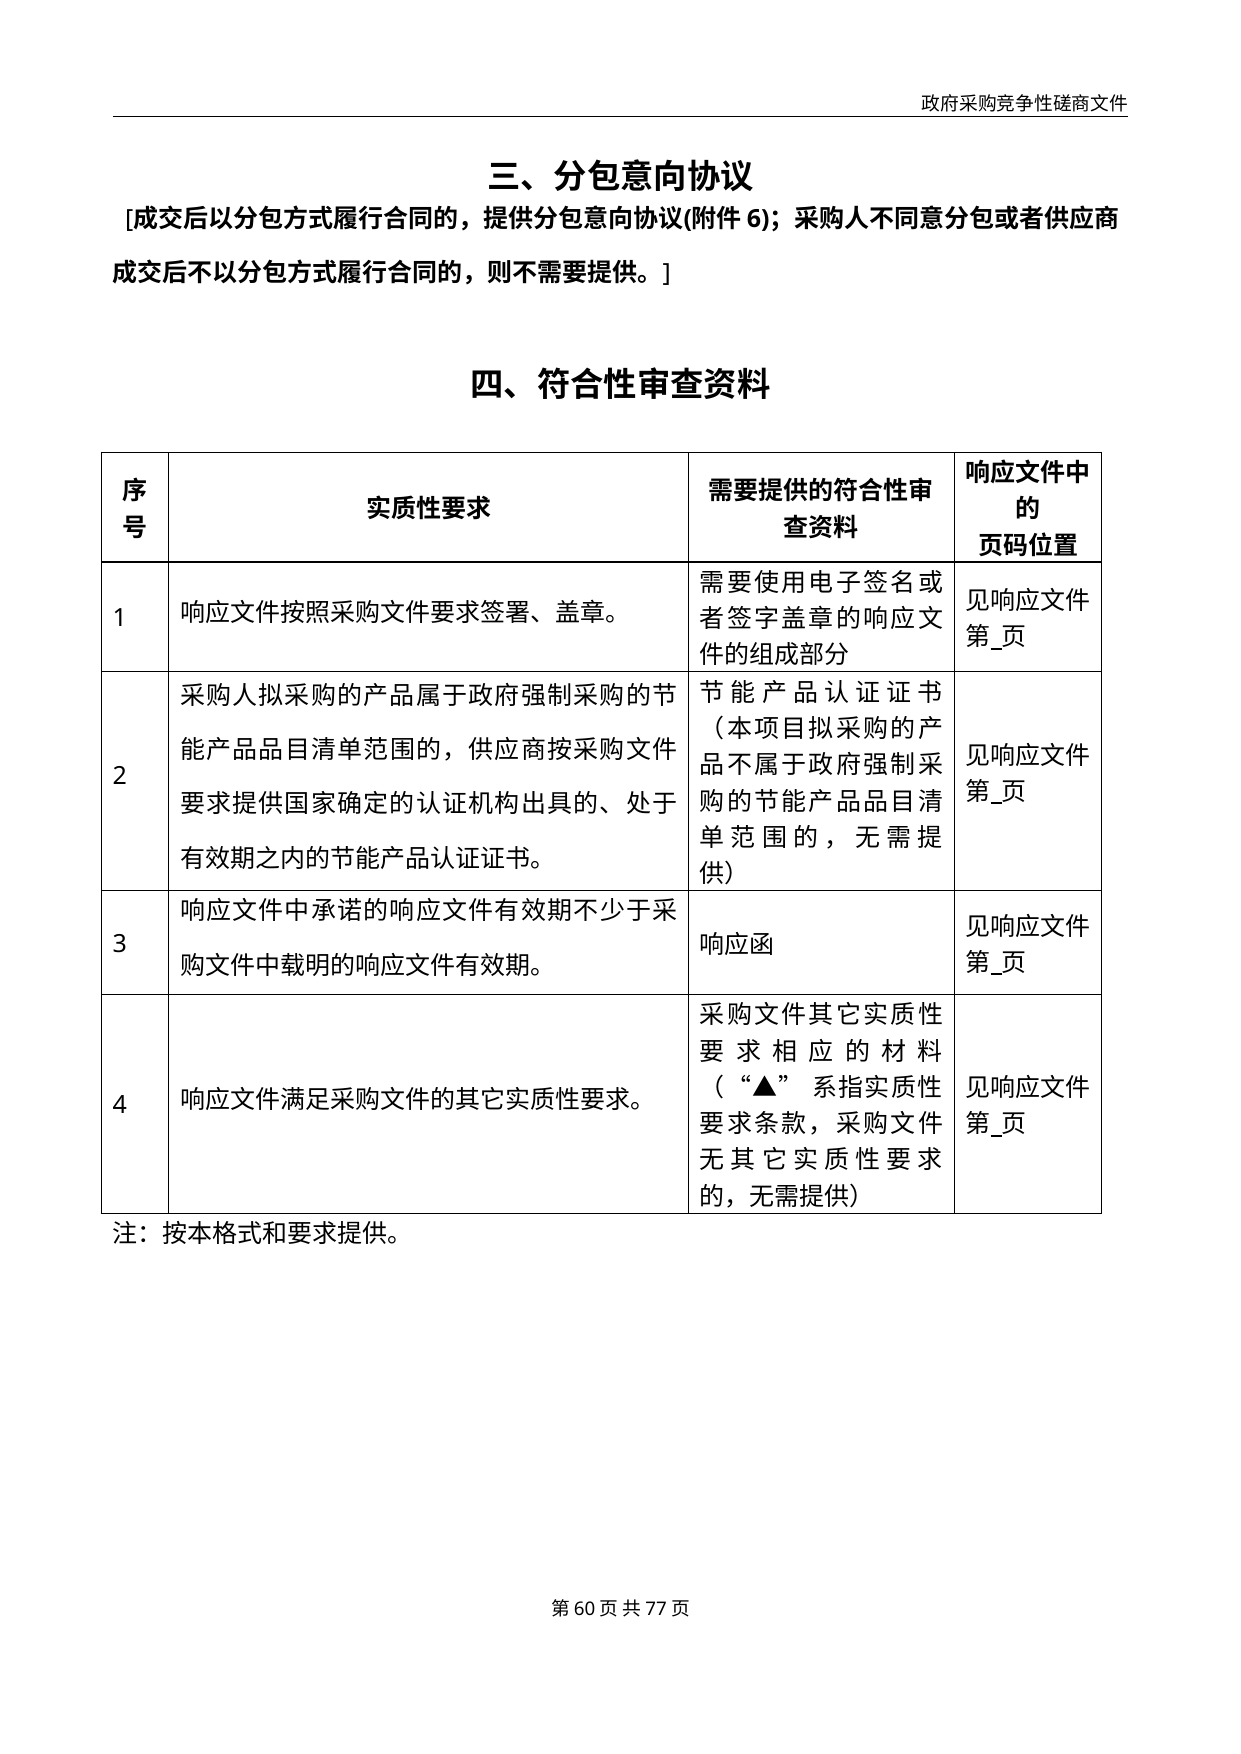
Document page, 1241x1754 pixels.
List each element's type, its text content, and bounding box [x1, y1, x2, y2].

table_header 响应文件中的 页码位置 [955, 453, 1101, 561]
table_header 需要提供的符合性审查资料 [689, 453, 954, 561]
table_cell 响应文件满足采购文件的其它实质性要求。 [169, 995, 688, 1212]
text 三、分包意向协议 [112, 150, 1128, 198]
table_cell 3 [102, 891, 168, 994]
text 四、符合性审查资料 [112, 358, 1128, 406]
table_cell 采购人拟采购的产品属于政府强制采购的节能产品品目清单范围的，供应商按采购文件要求提供国家确定的认证机构出具的、处于有效期之内的节能产品认证证书。 [169, 672, 688, 890]
table_header 序号 [102, 453, 168, 561]
text 注：按本格式和要求提供。 [112, 1214, 1084, 1250]
table_cell 1 [102, 563, 168, 671]
table_cell 响应文件中承诺的响应文件有效期不少于采购文件中载明的响应文件有效期。 [169, 891, 688, 994]
table_cell 采购文件其它实质性要求相应的材料（“▲” 系指实质性要求条款，采购文件无其它实质性要求的，无需提供） [689, 995, 954, 1212]
table_cell 2 [102, 672, 168, 890]
text [成交后以分包方式履行合同的，提供分包意向协议(附件6)；采购人不同意分包或者供应商成交后不以分包方式履行合同的，则不需要提供。] [112, 198, 1128, 289]
table_header 实质性要求 [169, 453, 688, 561]
table_cell 响应文件按照采购文件要求签署、盖章。 [169, 563, 688, 671]
table_cell 见响应文件 第 页 [955, 563, 1101, 671]
table_cell 见响应文件第 页 [955, 891, 1101, 994]
table_cell 见响应文件 第 页 [955, 672, 1101, 890]
table_cell 见响应文件第 页 [955, 995, 1101, 1212]
table_cell 节能产品认证证书（本项目拟采购的产品不属于政府强制采购的节能产品品目清单范围的，无需提供） [689, 672, 954, 890]
table_cell 需要使用电子签名或者签字盖章的响应文件的组成部分 [689, 563, 954, 671]
table_cell 响应函 [689, 891, 954, 994]
table_cell 4 [102, 995, 168, 1212]
